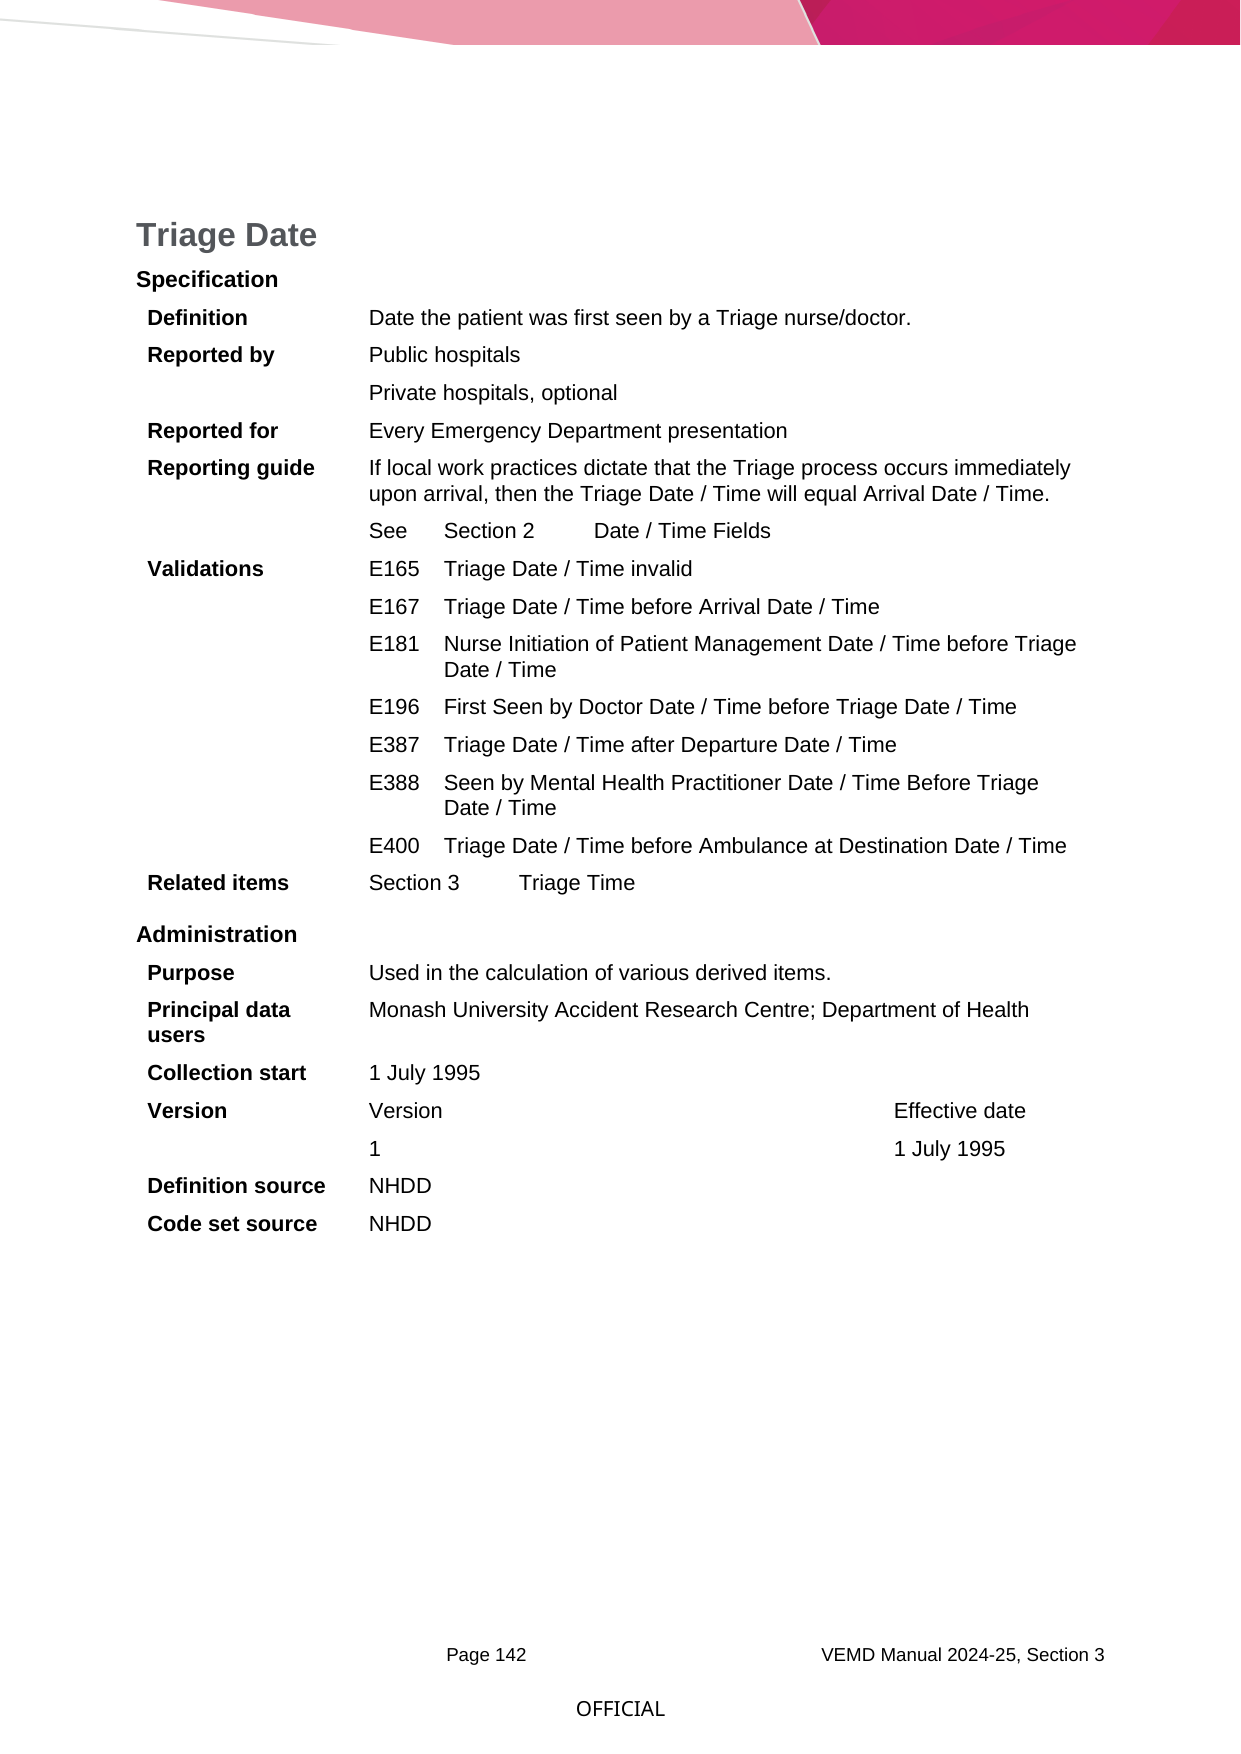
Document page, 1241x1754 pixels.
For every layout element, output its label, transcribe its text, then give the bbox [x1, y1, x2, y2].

picture [0, 0, 1241, 45]
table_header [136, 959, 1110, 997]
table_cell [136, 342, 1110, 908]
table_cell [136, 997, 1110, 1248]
subtitle Specification [136, 266, 1104, 292]
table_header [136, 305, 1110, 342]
subtitle Administration [136, 921, 1104, 947]
subtitle Triage Date [136, 215, 1104, 253]
